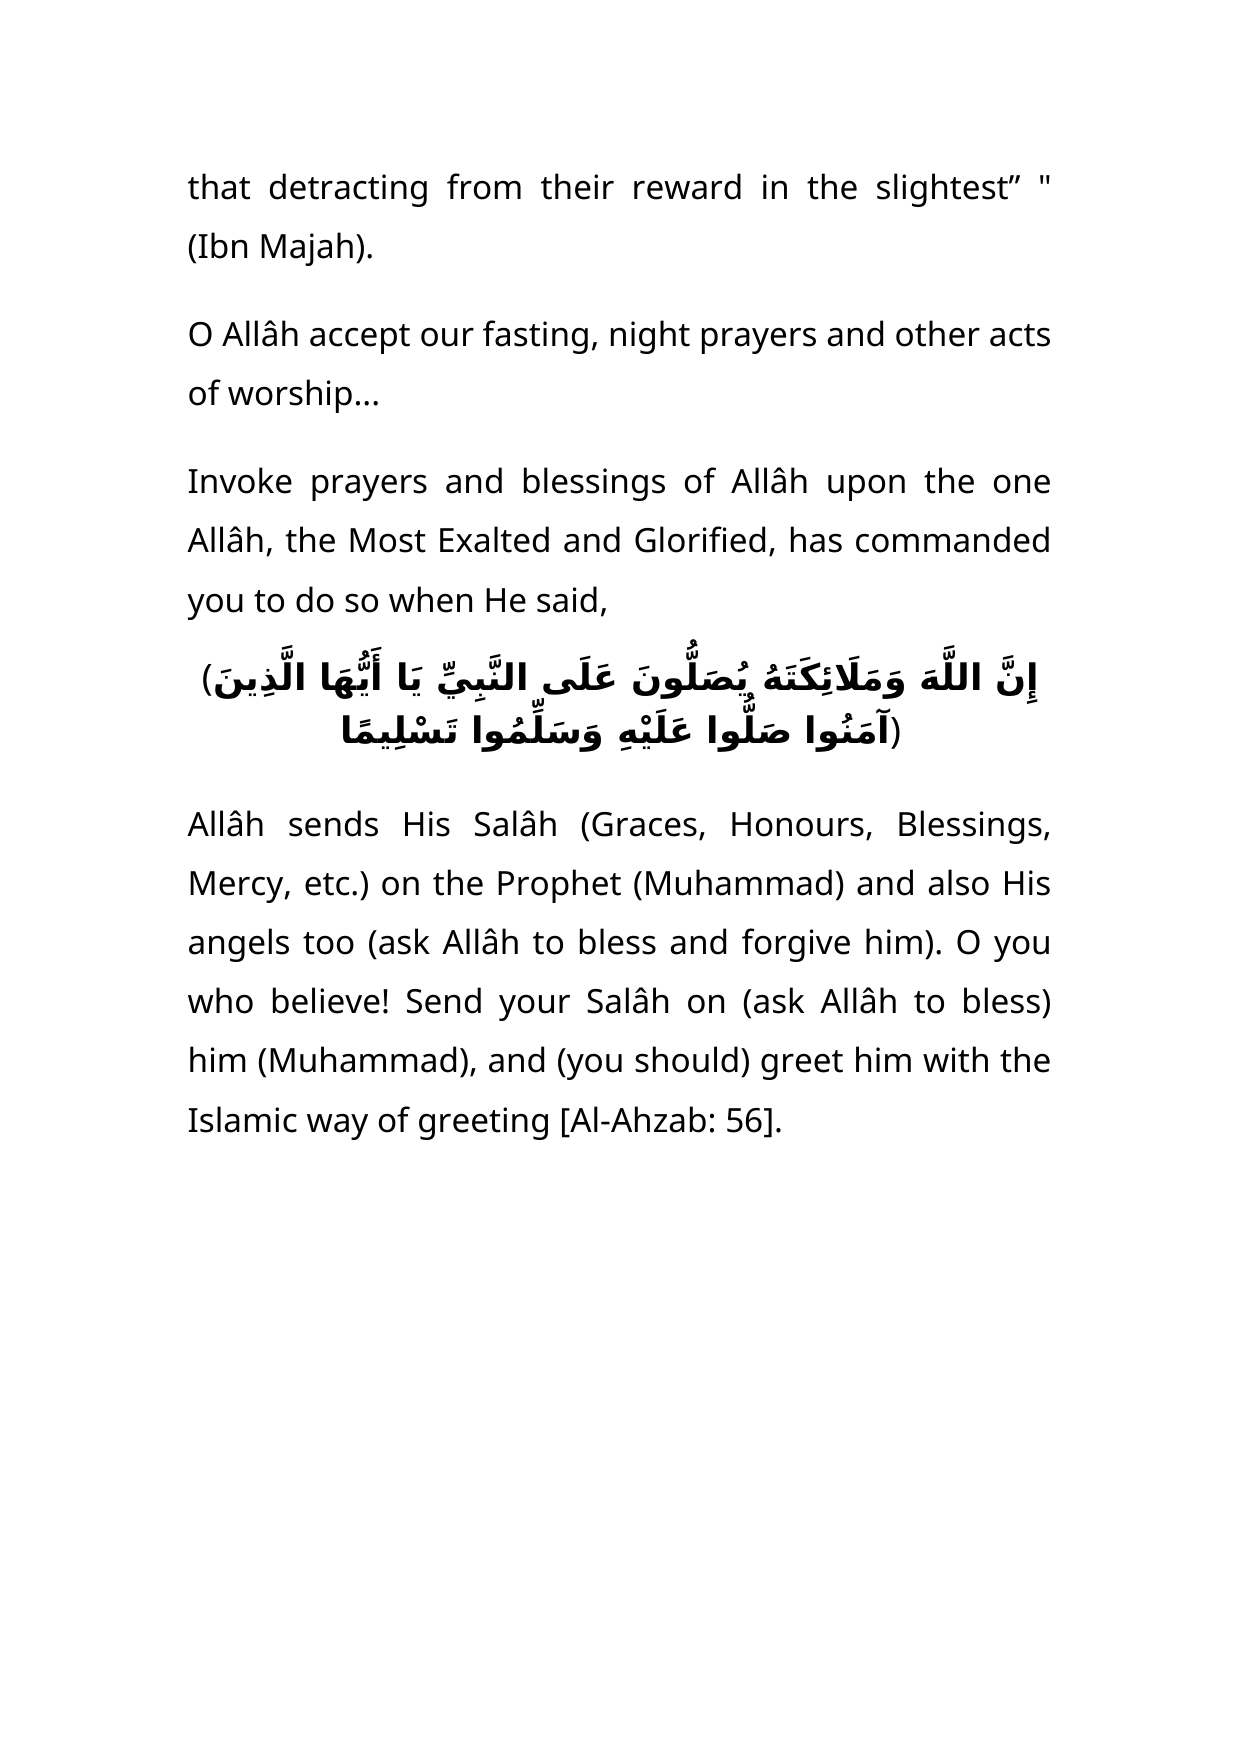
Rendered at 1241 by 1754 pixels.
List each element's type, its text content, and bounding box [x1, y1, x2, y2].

text (إِنَّ اللَّهَ وَمَلَائِكَتَهُ يُصَلُّونَ عَلَى النَّبِيِّ يَا أَيُّهَا الَّذِينَ آمَنُوا صَلُّوا عَلَيْهِ وَسَلِّمُوا تَسْلِيمًا) [187, 651, 1053, 754]
text Allâh sends His Salâh (Graces, Honours, Blessings, Mercy, etc.) on the Prophet (Muhammad) and also His angels too (ask Allâh to bless and forgive him). O you who believe! Send your Salâh on (ask Allâh to bless) him (Muhammad), and (you should) greet him with the Islamic way of greeting [Al-Ahzab: 56]. [187, 787, 1053, 1142]
text Invoke prayers and blessings of Allâh upon the one Allâh, the Most Exalted and Glorified, has commanded you to do so when He said, [187, 444, 1053, 622]
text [187, 150, 1053, 268]
text O Allâh accept our fasting, night prayers and other acts of worship... [187, 297, 1053, 415]
